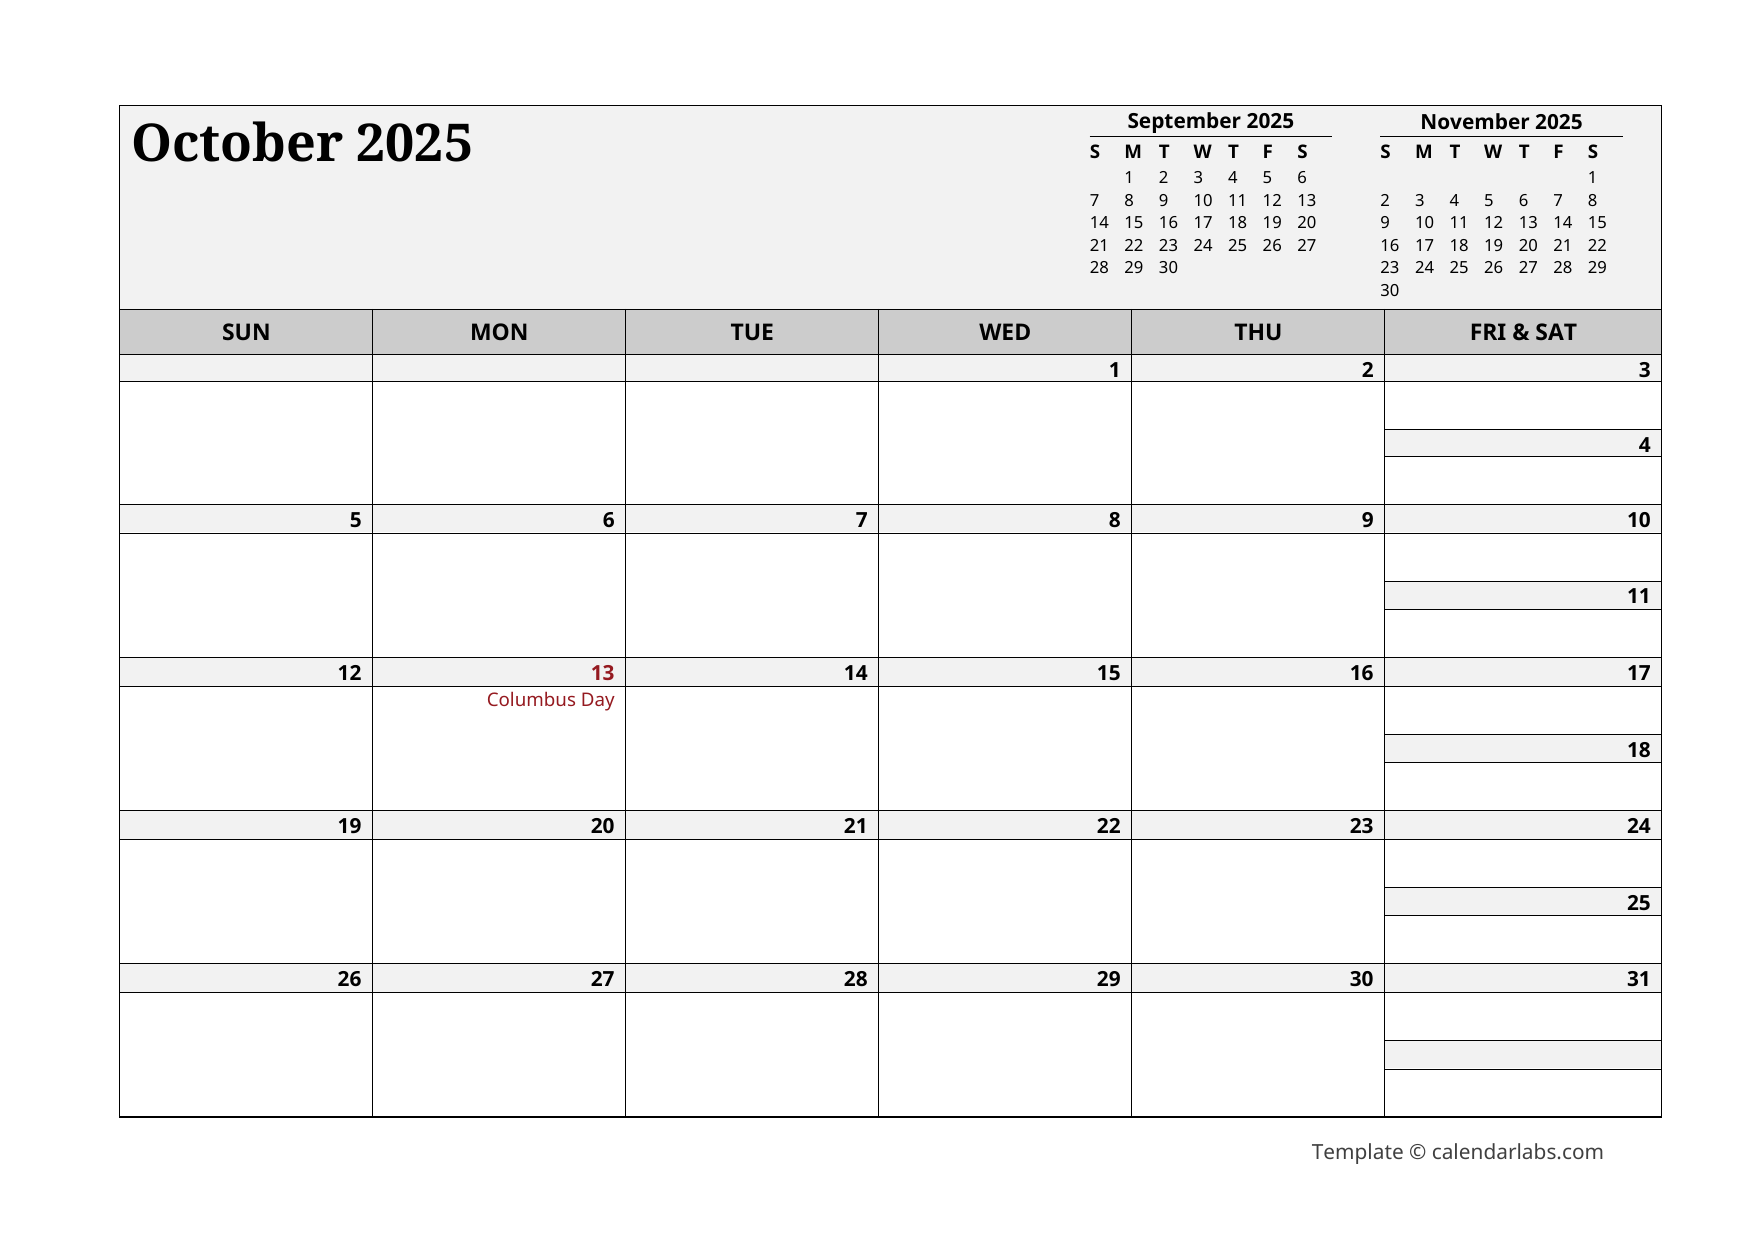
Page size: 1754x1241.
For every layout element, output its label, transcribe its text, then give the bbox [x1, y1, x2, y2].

table_cell 31 [1385, 964, 1661, 992]
table_cell WED [879, 310, 1131, 354]
table_cell [120, 840, 372, 963]
table_cell [1132, 840, 1384, 963]
table_cell 13 [373, 658, 625, 686]
table_cell [1132, 687, 1384, 810]
table_cell 22 [879, 811, 1131, 839]
table_cell 16 [1132, 658, 1384, 686]
table_cell 3 [1385, 355, 1661, 381]
table_cell [626, 382, 878, 504]
table_cell [1385, 610, 1661, 657]
table_cell [120, 355, 372, 381]
table_cell [1385, 382, 1661, 429]
table_cell 26 [120, 964, 372, 992]
table_cell 2 [1132, 355, 1384, 381]
table_cell [373, 993, 625, 1116]
table_header [1343, 106, 1634, 309]
table_cell 20 [373, 811, 625, 839]
table_cell [879, 993, 1131, 1116]
table_cell [626, 993, 878, 1116]
table_cell [1385, 763, 1661, 810]
table_header [1634, 106, 1661, 309]
table_cell THU [1132, 310, 1384, 354]
table_cell [626, 534, 878, 657]
table_cell 9 [1132, 505, 1384, 532]
table_cell TUE [626, 310, 878, 354]
table_cell [879, 840, 1131, 963]
table_cell 28 [626, 964, 878, 992]
table_cell [879, 534, 1131, 657]
table_cell [373, 382, 625, 504]
table_cell [879, 382, 1131, 504]
table_cell 5 [120, 505, 372, 532]
table_header [1034, 106, 1343, 309]
table_cell [120, 993, 372, 1116]
table_cell 12 [120, 658, 372, 686]
table_cell 25 [1385, 888, 1661, 915]
table_cell 23 [1132, 811, 1384, 839]
table_cell FRI & SAT [1385, 310, 1661, 354]
table_cell [1385, 534, 1661, 581]
table_cell 7 [626, 505, 878, 532]
table_cell 6 [373, 505, 625, 532]
table_cell [373, 840, 625, 963]
table_cell 15 [879, 658, 1131, 686]
table_cell [1385, 840, 1661, 887]
table_cell [1385, 993, 1661, 1040]
table_cell [626, 840, 878, 963]
table_cell 24 [1385, 811, 1661, 839]
table_cell 4 [1385, 430, 1661, 456]
table_cell [373, 534, 625, 657]
table_cell [120, 687, 372, 810]
table_cell [1132, 993, 1384, 1116]
table_cell 27 [373, 964, 625, 992]
table_cell 19 [120, 811, 372, 839]
table_cell 17 [1385, 658, 1661, 686]
table_cell [373, 355, 625, 381]
table_cell MON [373, 310, 625, 354]
table_cell 10 [1385, 505, 1661, 532]
table_cell 14 [626, 658, 878, 686]
table_cell 8 [879, 505, 1131, 532]
table_cell [1385, 687, 1661, 734]
table_cell [120, 534, 372, 657]
table_cell [879, 687, 1131, 810]
table_cell [626, 355, 878, 381]
table_cell Columbus Day [373, 687, 625, 810]
table_cell 11 [1385, 582, 1661, 609]
table_cell SUN [120, 310, 372, 354]
table_cell [1385, 1041, 1661, 1068]
table_cell 29 [879, 964, 1131, 992]
table_cell [1385, 1070, 1661, 1116]
table_cell 18 [1385, 735, 1661, 762]
table_header October 2025 [120, 106, 1034, 309]
table_cell [626, 687, 878, 810]
table_cell [120, 382, 372, 504]
table_cell 21 [626, 811, 878, 839]
table_cell 1 [879, 355, 1131, 381]
table_cell 30 [1132, 964, 1384, 992]
table_cell [1385, 916, 1661, 963]
table_cell [1132, 382, 1384, 504]
table_cell [1132, 534, 1384, 657]
table_cell [1385, 457, 1661, 504]
